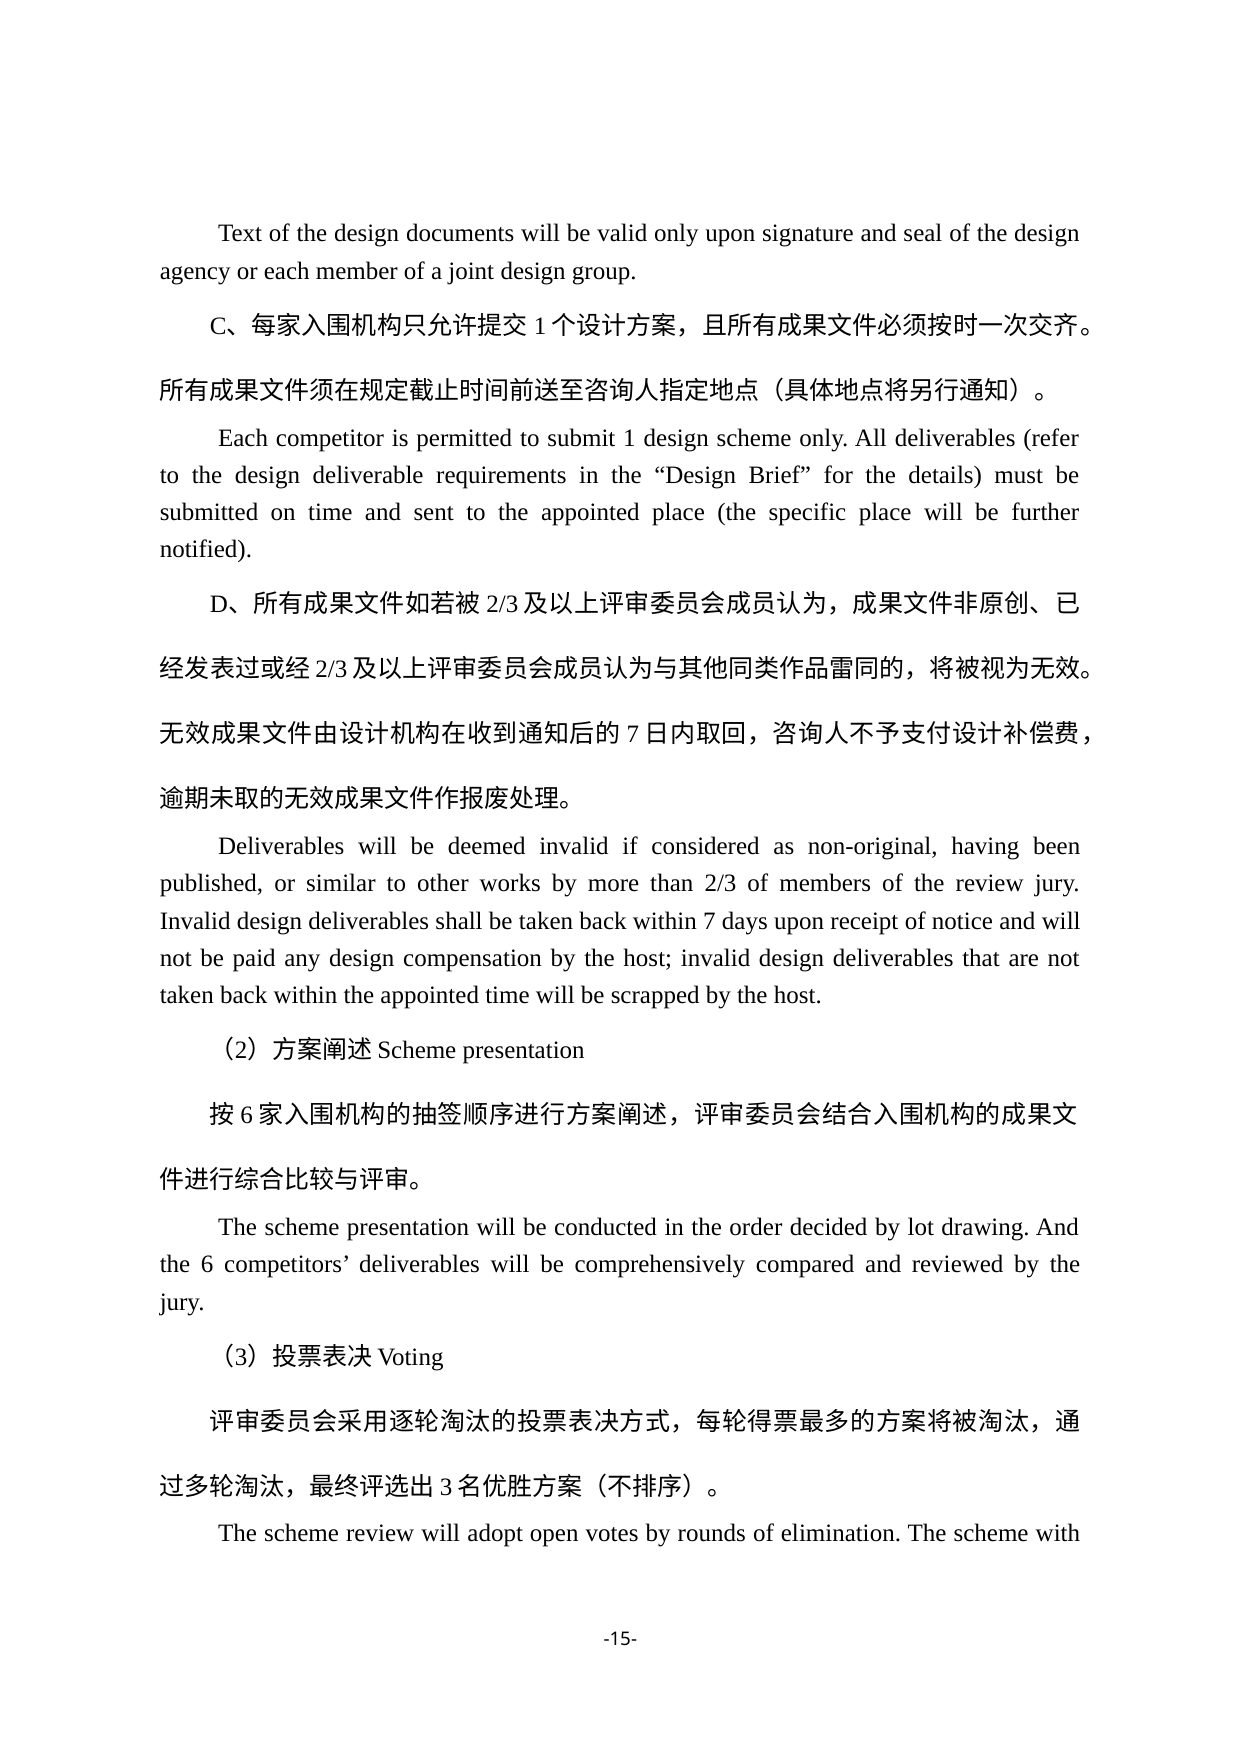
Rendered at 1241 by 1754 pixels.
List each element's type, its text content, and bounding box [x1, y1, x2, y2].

text 按6家入围机构的抽签顺序进行方案阐述，评审委员会结合入围机构的成果文件进行综合比较与评审。 [159, 1080, 1081, 1210]
text D、所有成果文件如若被2/3及以上评审委员会成员认为，成果文件非原创、已经发表过或经2/3及以上评审委员会成员认为与其他同类作品雷同的，将被视为无效。无效成果文件由设计机构在收到通知后的7日内取回，咨询人不予支付设计补偿费，逾期未取的无效成果文件作报废处理。 [159, 569, 1081, 829]
text （3）投票表决Voting [159, 1322, 1081, 1387]
text Deliverables will be deemed invalid if considered as non-original, having been published, or similar to other works by more than 2/3 of members of the review jury. Invalid design deliverables shall be taken back within 7 days upon receipt of notice and will not be paid any design compensation by the host; invalid design deliverables that are not taken back within the appointed time will be scrapped by the host. [159, 829, 1081, 1011]
text （2）方案阐述Scheme presentation [159, 1015, 1081, 1080]
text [159, 1517, 1081, 1549]
text Text of the design documents will be valid only upon signature and seal of the design agency or each member of a joint design group. [159, 217, 1081, 286]
text C、每家入围机构只允许提交1个设计方案，且所有成果文件必须按时一次交齐。所有成果文件须在规定截止时间前送至咨询人指定地点（具体地点将另行通知）。 [159, 291, 1081, 421]
text The scheme presentation will be conducted in the order decided by lot drawing. And the 6 competitors’ deliverables will be comprehensively compared and reviewed by the jury. [159, 1210, 1081, 1317]
text 评审委员会采用逐轮淘汰的投票表决方式，每轮得票最多的方案将被淘汰，通过多轮淘汰，最终评选出3名优胜方案（不排序）。 [159, 1387, 1081, 1517]
text Each competitor is permitted to submit 1 design scheme only. All deliverables (refer to the design deliverable requirements in the “Design Brief” for the details) must be submitted on time and sent to the appointed place (the specific place will be further notified). [159, 421, 1081, 565]
